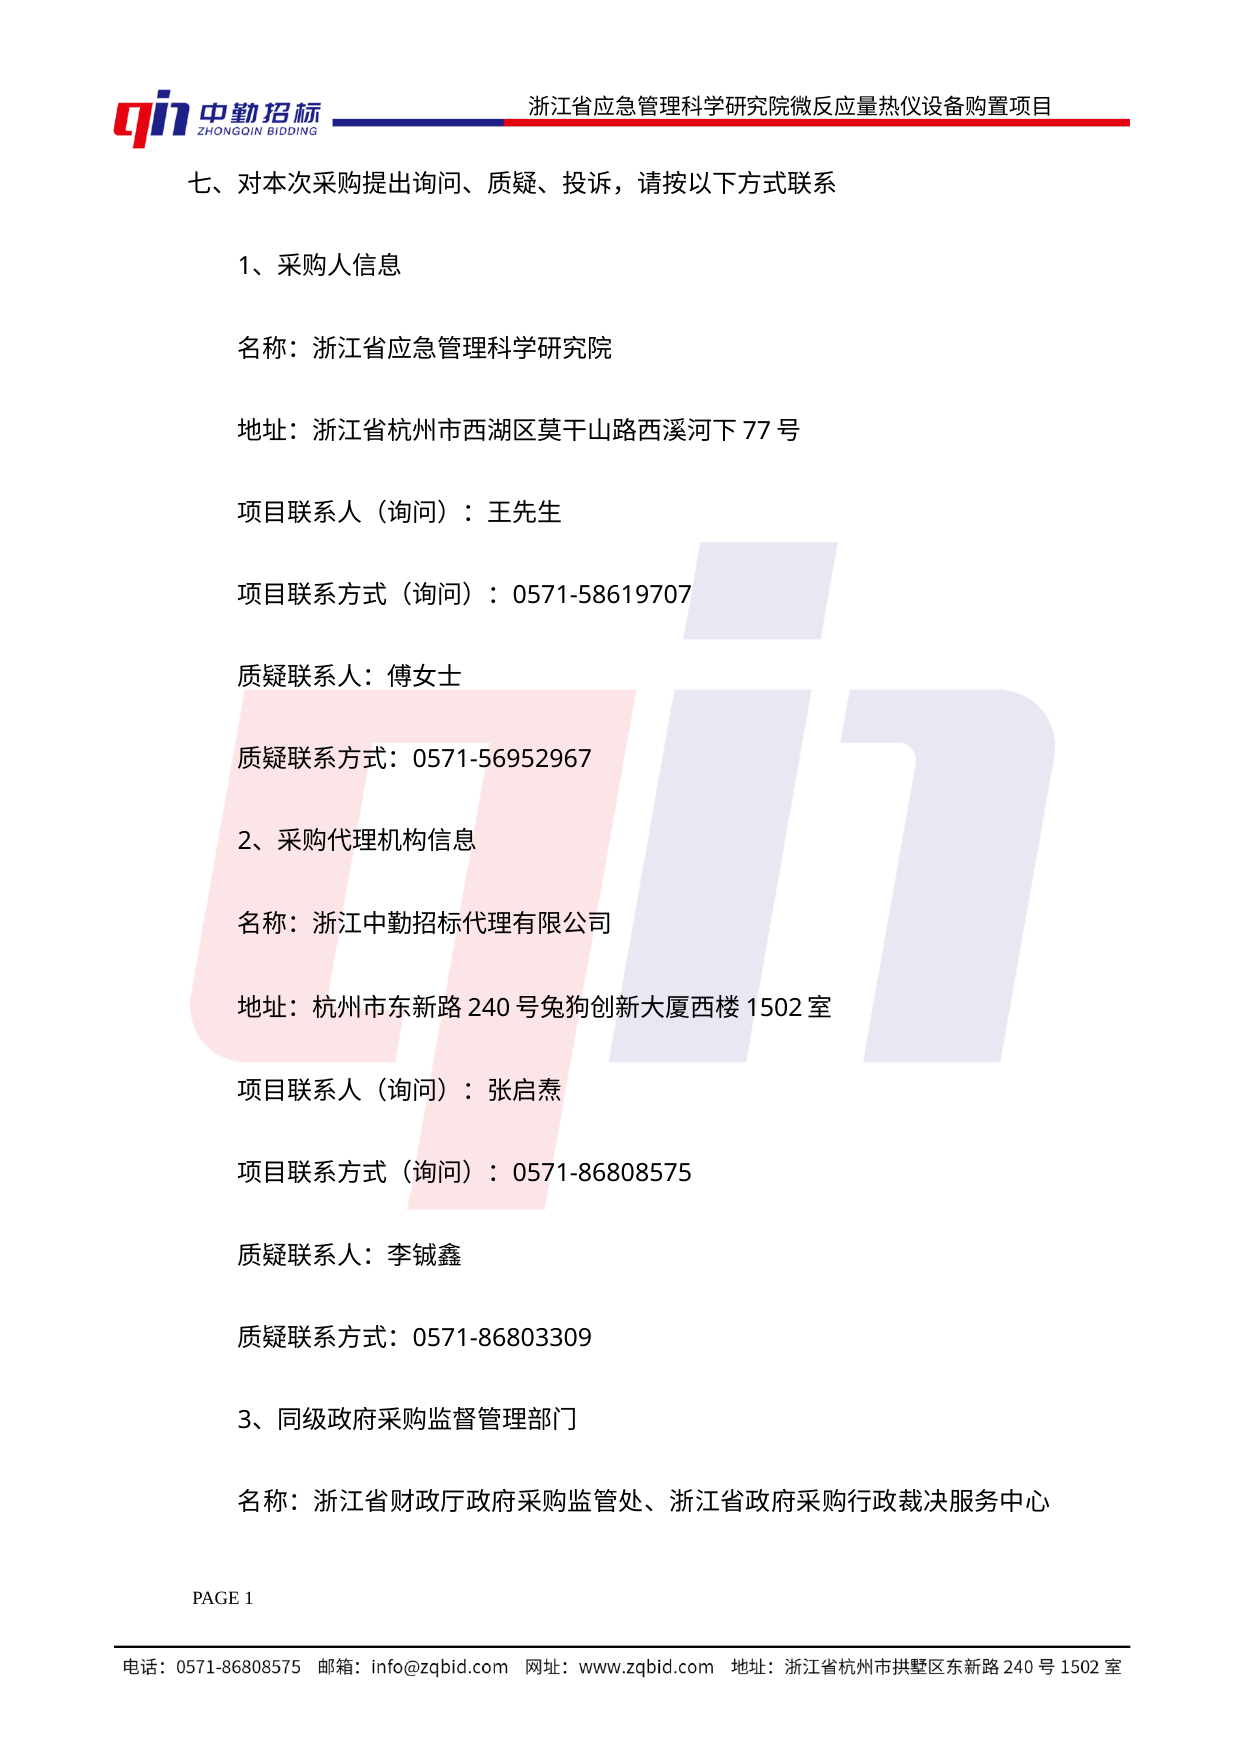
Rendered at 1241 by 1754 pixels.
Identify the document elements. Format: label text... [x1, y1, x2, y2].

text 质疑联系人：傅女士 [187, 643, 1053, 708]
text 质疑联系方式：0571-86803309 [187, 1304, 1053, 1369]
picture [1, 0, 1241, 1753]
text 3、同级政府采购监督管理部门 [187, 1386, 1053, 1451]
text 名称：浙江中勤招标代理有限公司 [187, 889, 1053, 954]
text 2、采购代理机构信息 [187, 807, 1053, 872]
text 地址：杭州市东新路240号兔狗创新大厦西楼1502室 [187, 973, 1053, 1038]
text 项目联系人（询问）：张启焘 [187, 1056, 1053, 1121]
text 名称：浙江省应急管理科学研究院 [187, 314, 1053, 379]
text 1、采购人信息 [187, 232, 1053, 297]
text 地址：浙江省杭州市西湖区莫干山路西溪河下77号 [187, 398, 1053, 463]
text 项目联系人（询问）：王先生 [187, 479, 1053, 544]
text 项目联系方式（询问）：0571-86808575 [187, 1139, 1053, 1204]
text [187, 1468, 1053, 1533]
text 质疑联系方式：0571-56952967 [187, 726, 1053, 791]
text 质疑联系人：李铖鑫 [187, 1221, 1053, 1286]
text 项目联系方式（询问）：0571-58619707 [187, 562, 1053, 627]
list 七、对本次采购提出询问、质疑、投诉，请按以下方式联系 [187, 151, 1053, 216]
